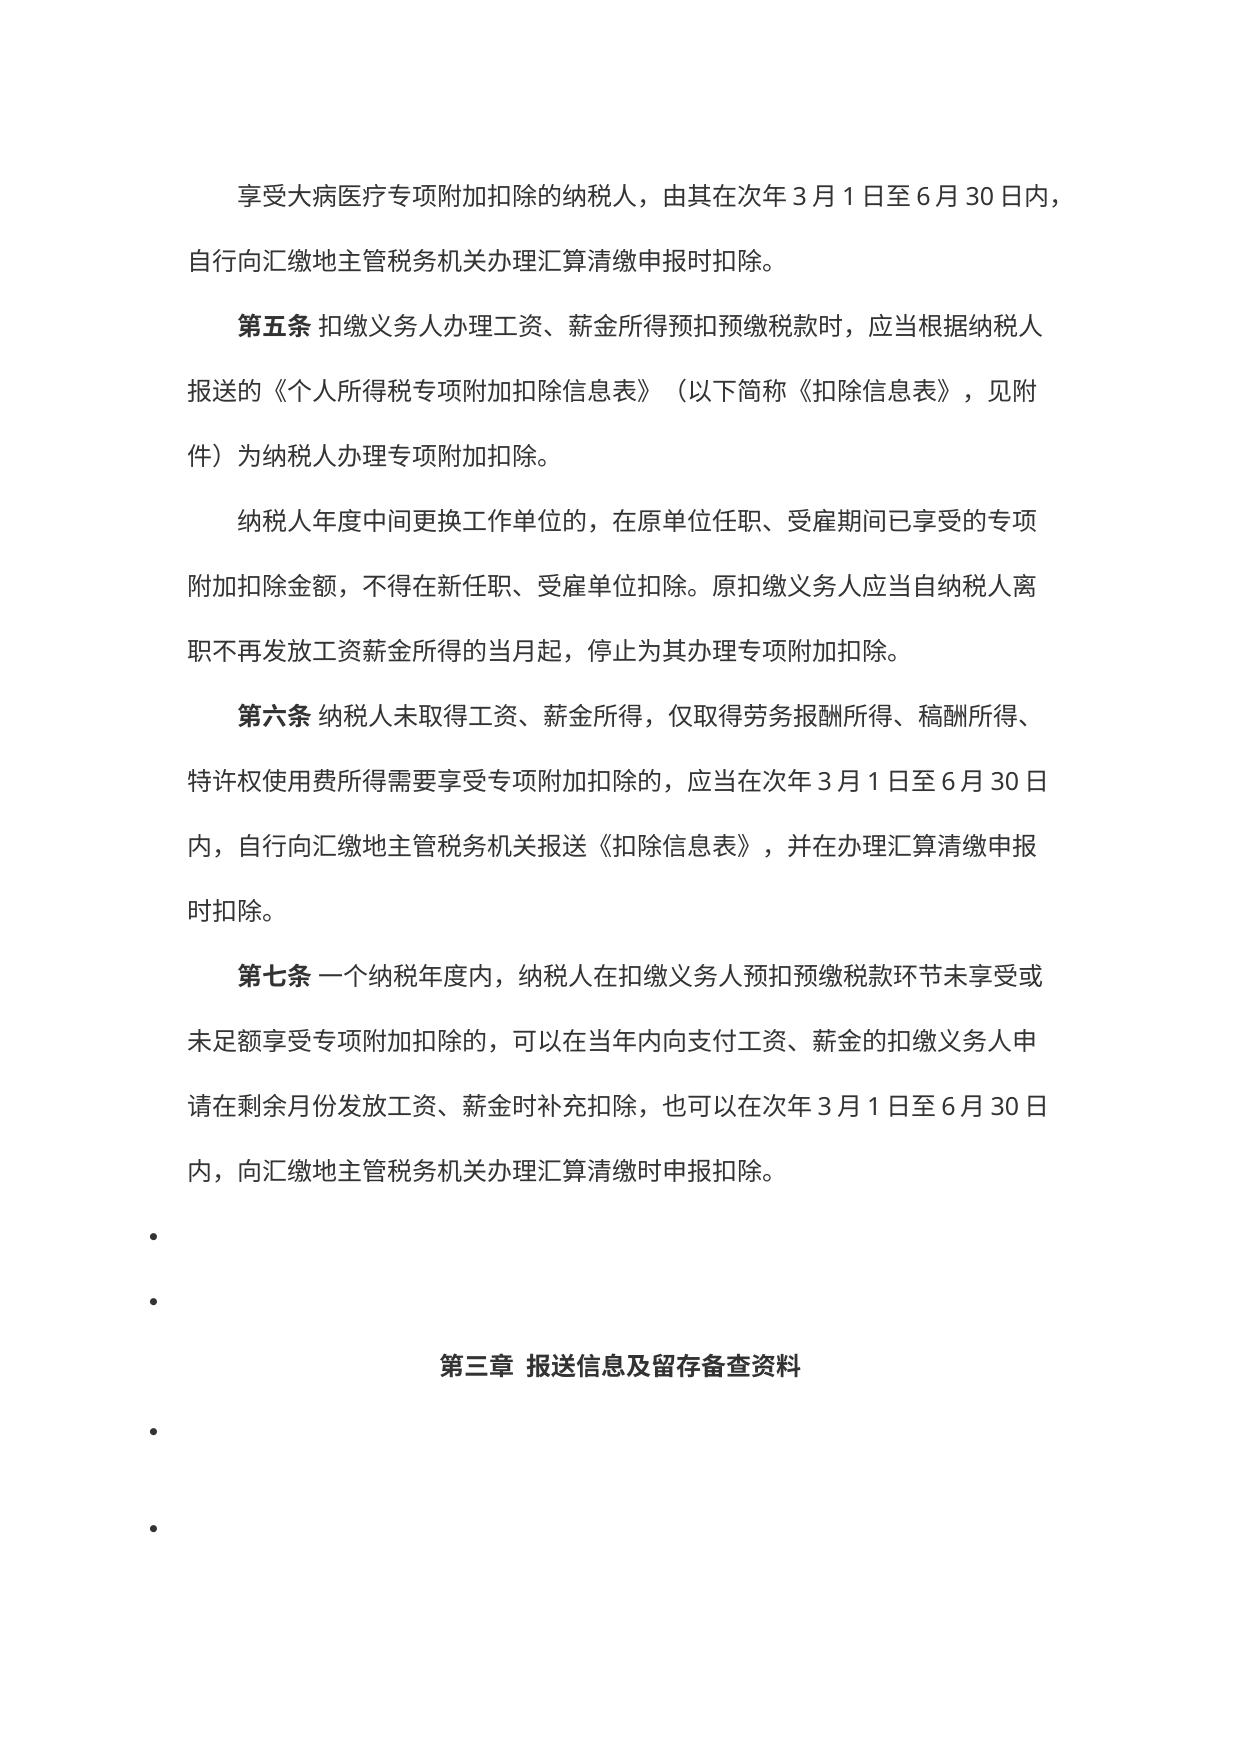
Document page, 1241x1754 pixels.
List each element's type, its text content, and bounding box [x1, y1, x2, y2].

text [187, 162, 1053, 1202]
text 第三章 报送信息及留存备查资料 [187, 1332, 1053, 1397]
